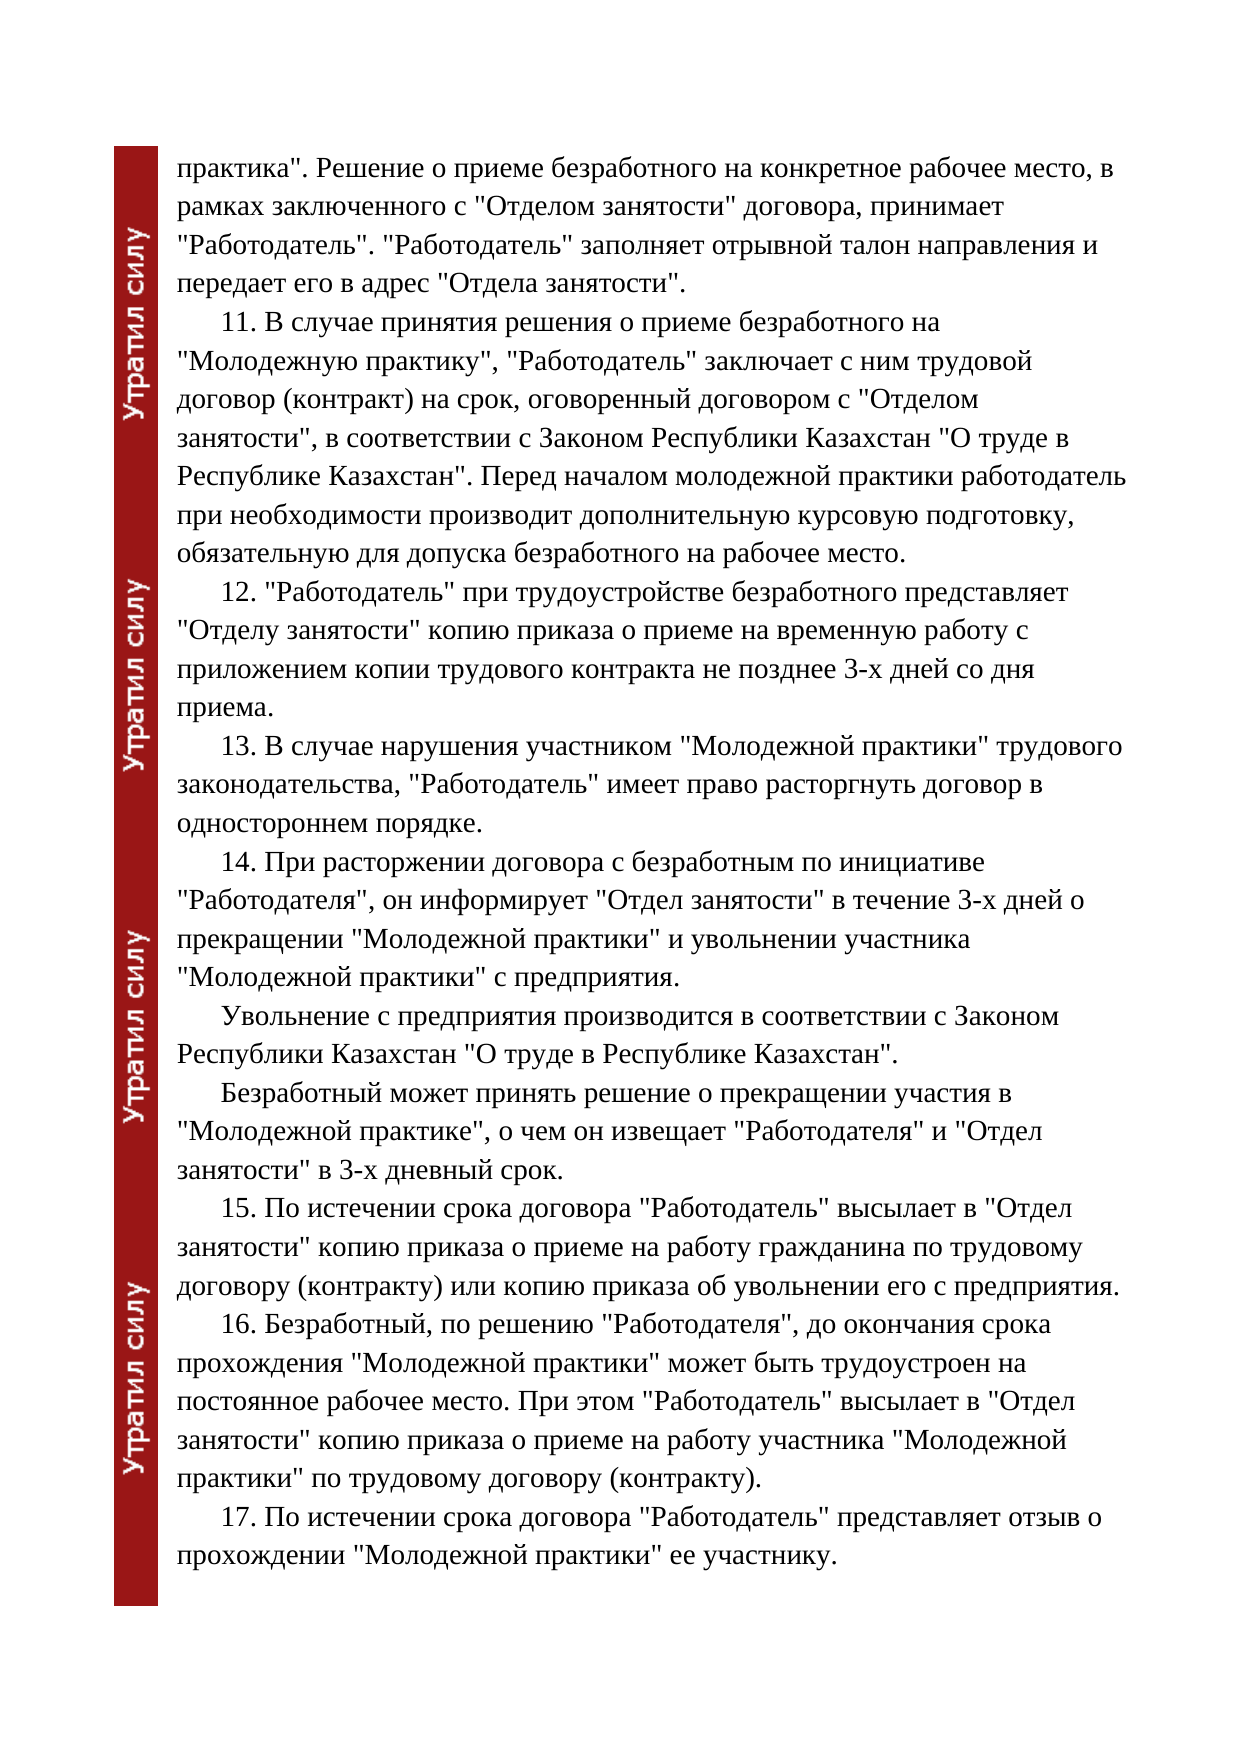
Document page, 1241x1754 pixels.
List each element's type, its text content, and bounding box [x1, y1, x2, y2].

picture [114, 1571, 158, 1606]
picture [114, 146, 158, 150]
